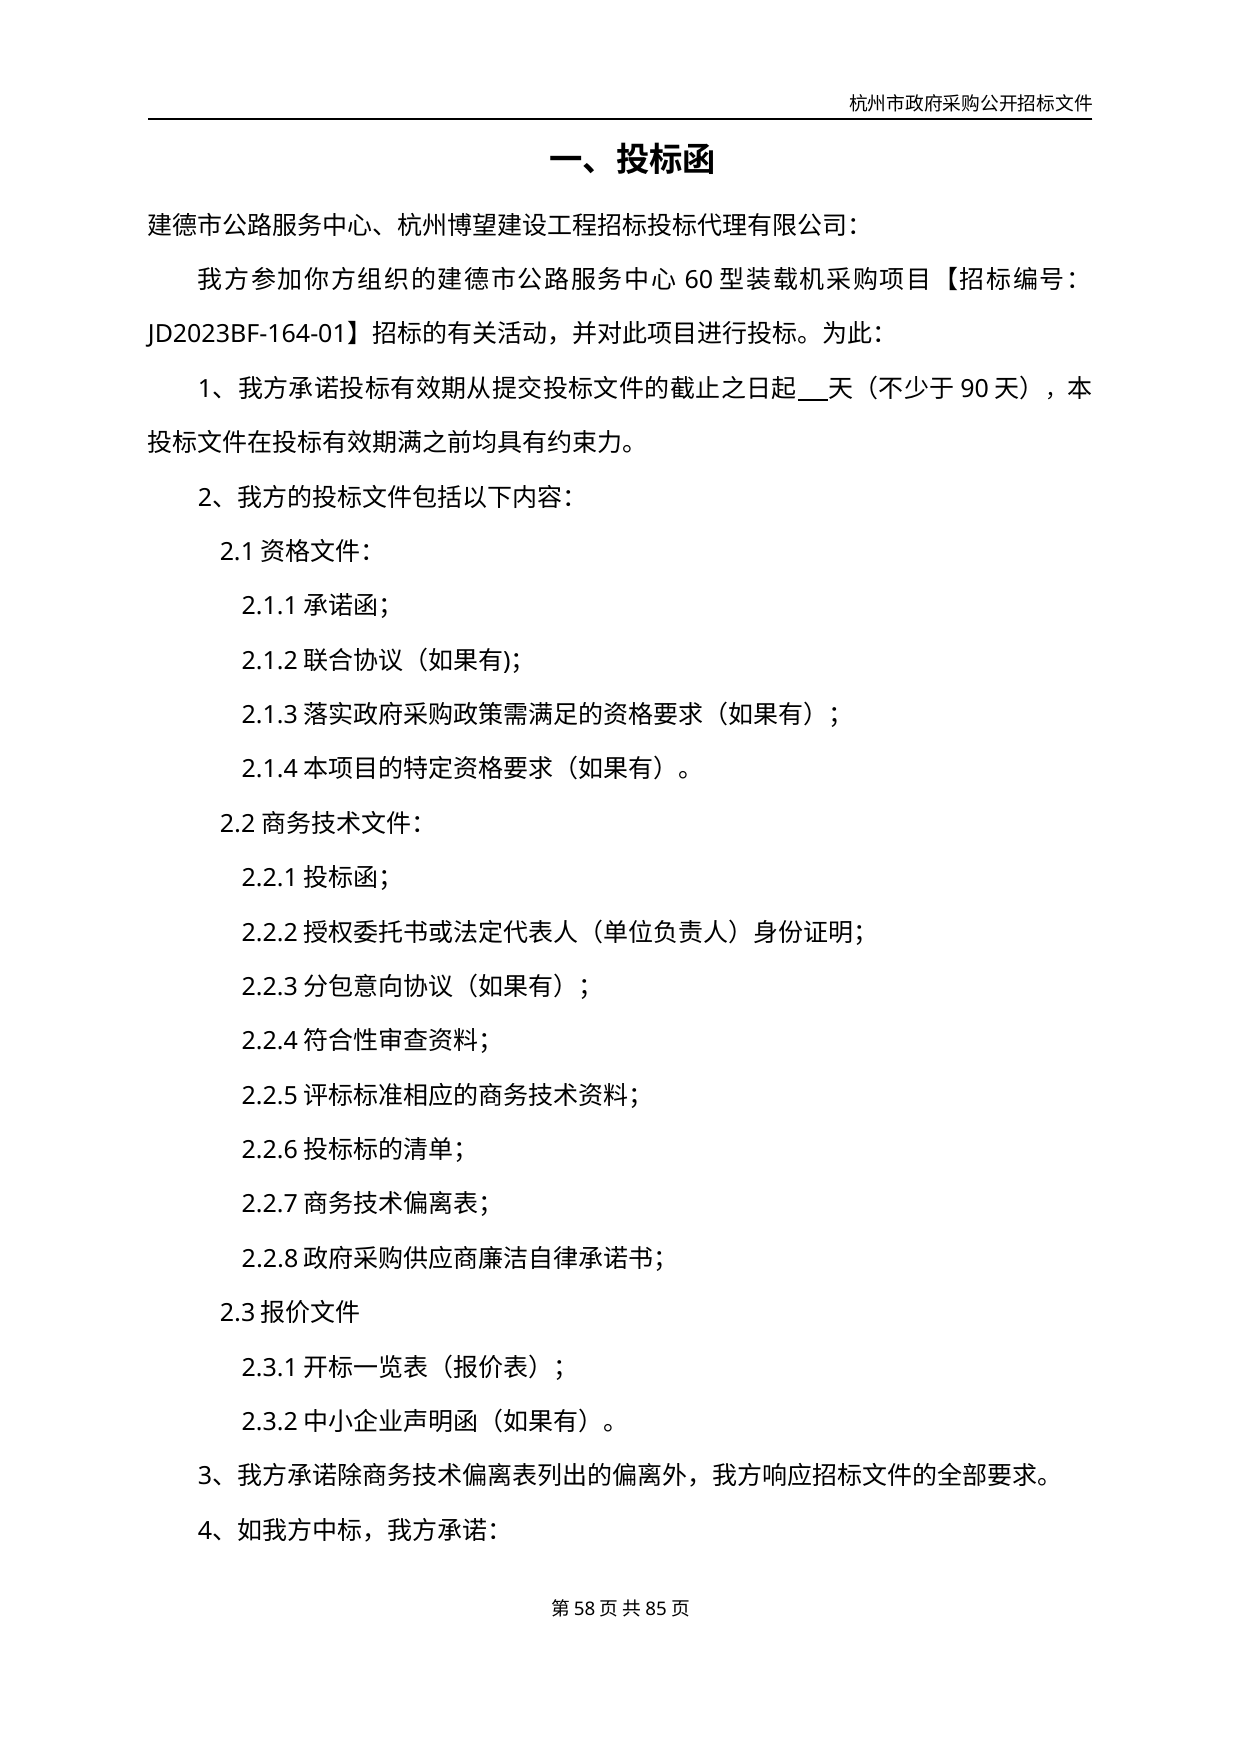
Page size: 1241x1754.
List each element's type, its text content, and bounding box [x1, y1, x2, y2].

text 3、我方承诺除商务技术偏离表列出的偏离外，我方响应招标文件的全部要求。 [148, 1456, 1092, 1492]
text 2.2.1投标函； [191, 858, 1092, 894]
text 2.1.2联合协议（如果有)； [191, 640, 1092, 676]
text 2.1.4本项目的特定资格要求（如果有）。 [191, 749, 1092, 785]
text 2.1.3落实政府采购政策需满足的资格要求（如果有）； [191, 694, 1092, 731]
text 2.2.7商务技术偏离表； [191, 1184, 1092, 1220]
text 2.3报价文件 [169, 1293, 1092, 1329]
text 2.1资格文件： [169, 531, 1092, 568]
text 建德市公路服务中心、杭州博望建设工程招标投标代理有限公司： [148, 205, 1092, 241]
text 一、投标函 [148, 133, 1092, 181]
text 2、我方的投标文件包括以下内容： [148, 477, 1092, 513]
text 2.2 商务技术文件： [169, 803, 1092, 839]
text 2.2.5评标标准相应的商务技术资料； [191, 1075, 1092, 1111]
text 2.2.3分包意向协议（如果有）； [191, 966, 1092, 1003]
text 2.2.4符合性审查资料； [191, 1021, 1092, 1057]
text 1、我方承诺投标有效期从提交投标文件的截止之日起 天（不少于90天），本投标文件在投标有效期满之前均具有约束力。 [148, 368, 1092, 459]
text 2.3.1开标一览表（报价表）； [191, 1347, 1092, 1383]
text 2.1.1承诺函； [191, 586, 1092, 622]
text 2.3.2中小企业声明函（如果有）。 [191, 1401, 1092, 1438]
text 2.2.2授权委托书或法定代表人（单位负责人）身份证明； [191, 912, 1092, 948]
text 4、如我方中标，我方承诺： [148, 1510, 1092, 1546]
text 2.2.6投标标的清单； [191, 1129, 1092, 1166]
text 2.2.8政府采购供应商廉洁自律承诺书； [191, 1238, 1092, 1274]
text 我方参加你方组织的建德市公路服务中心60型装载机采购项目【招标编号：JD2023BF-164-01】招标的有关活动，并对此项目进行投标。为此： [148, 259, 1092, 350]
